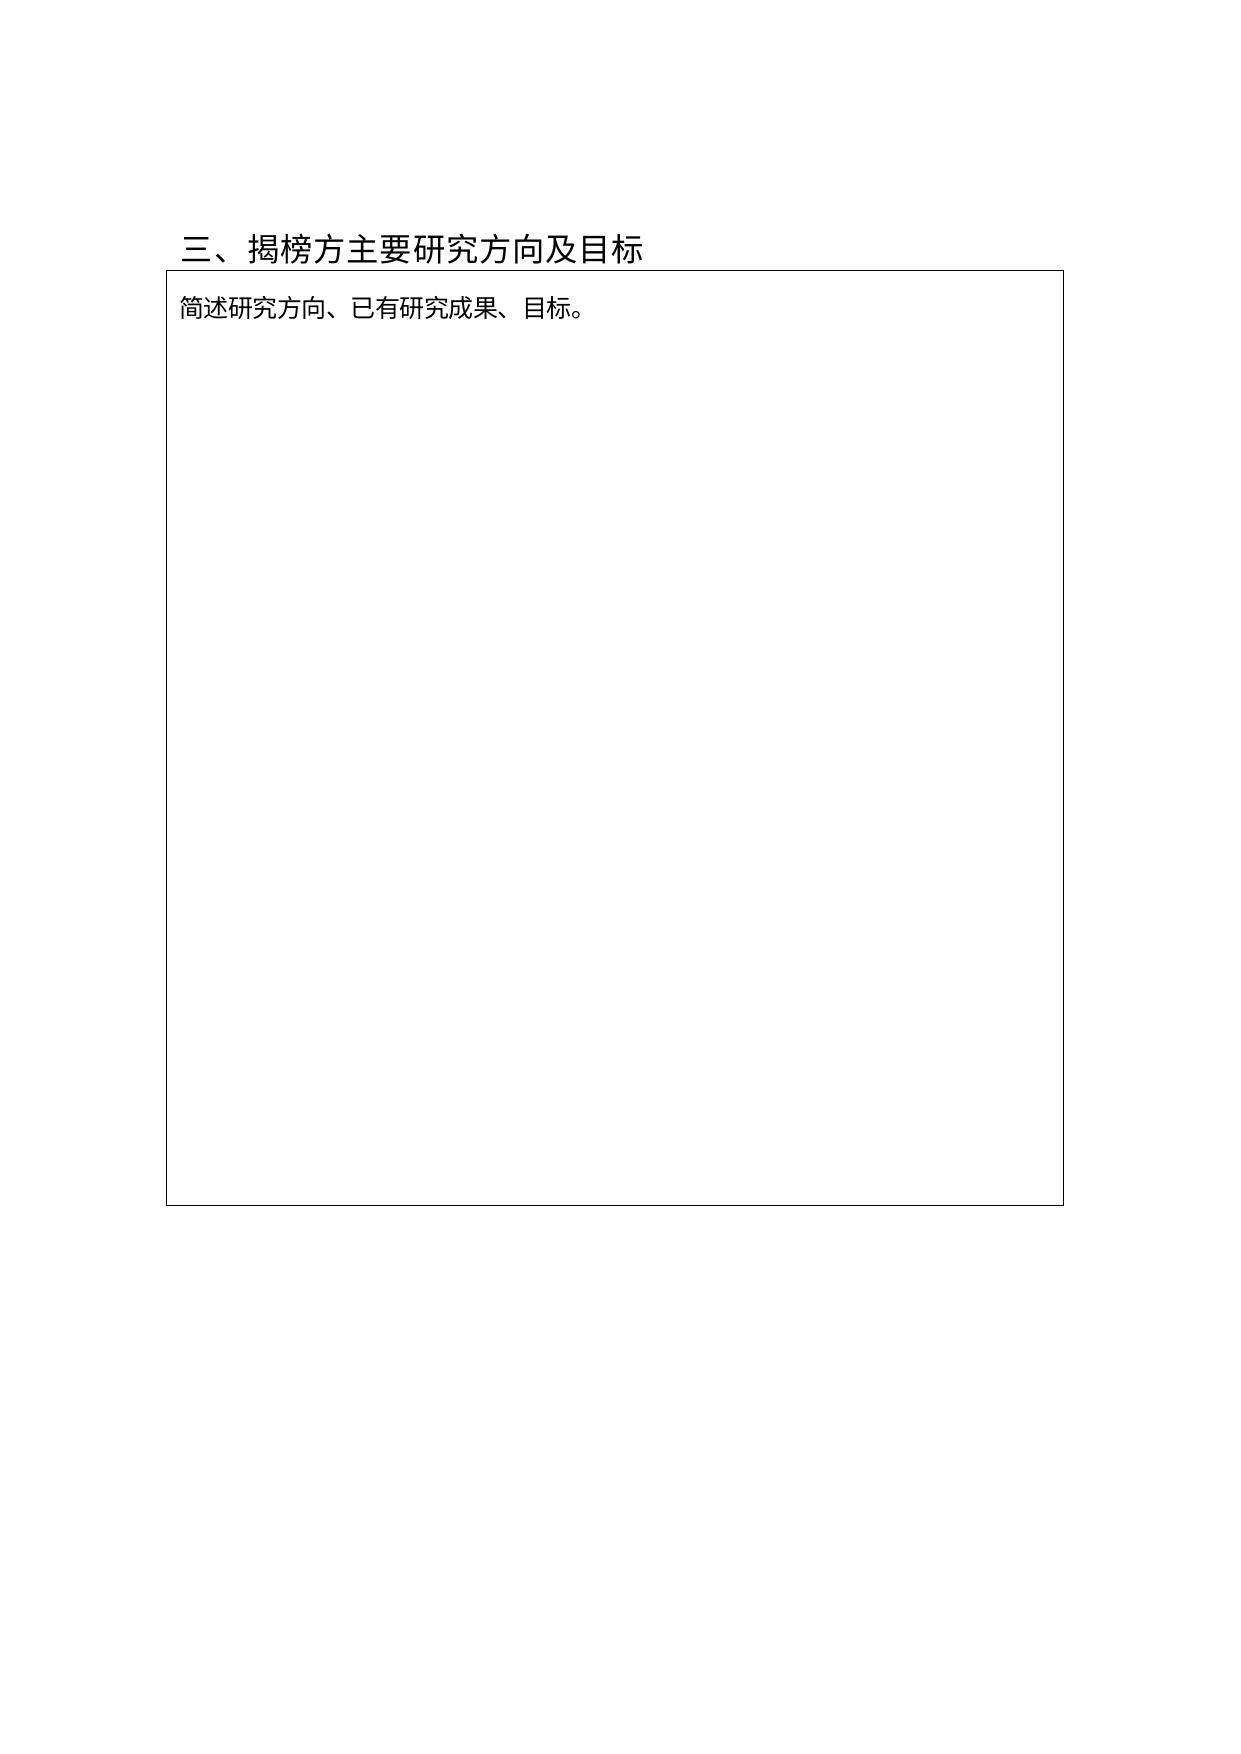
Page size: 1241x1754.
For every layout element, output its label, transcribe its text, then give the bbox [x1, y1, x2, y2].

text 三、揭榜方主要研究方向及目标 [180, 227, 1087, 269]
table_header 简述研究方向、已有研究成果、目标。 [167, 271, 1063, 1205]
